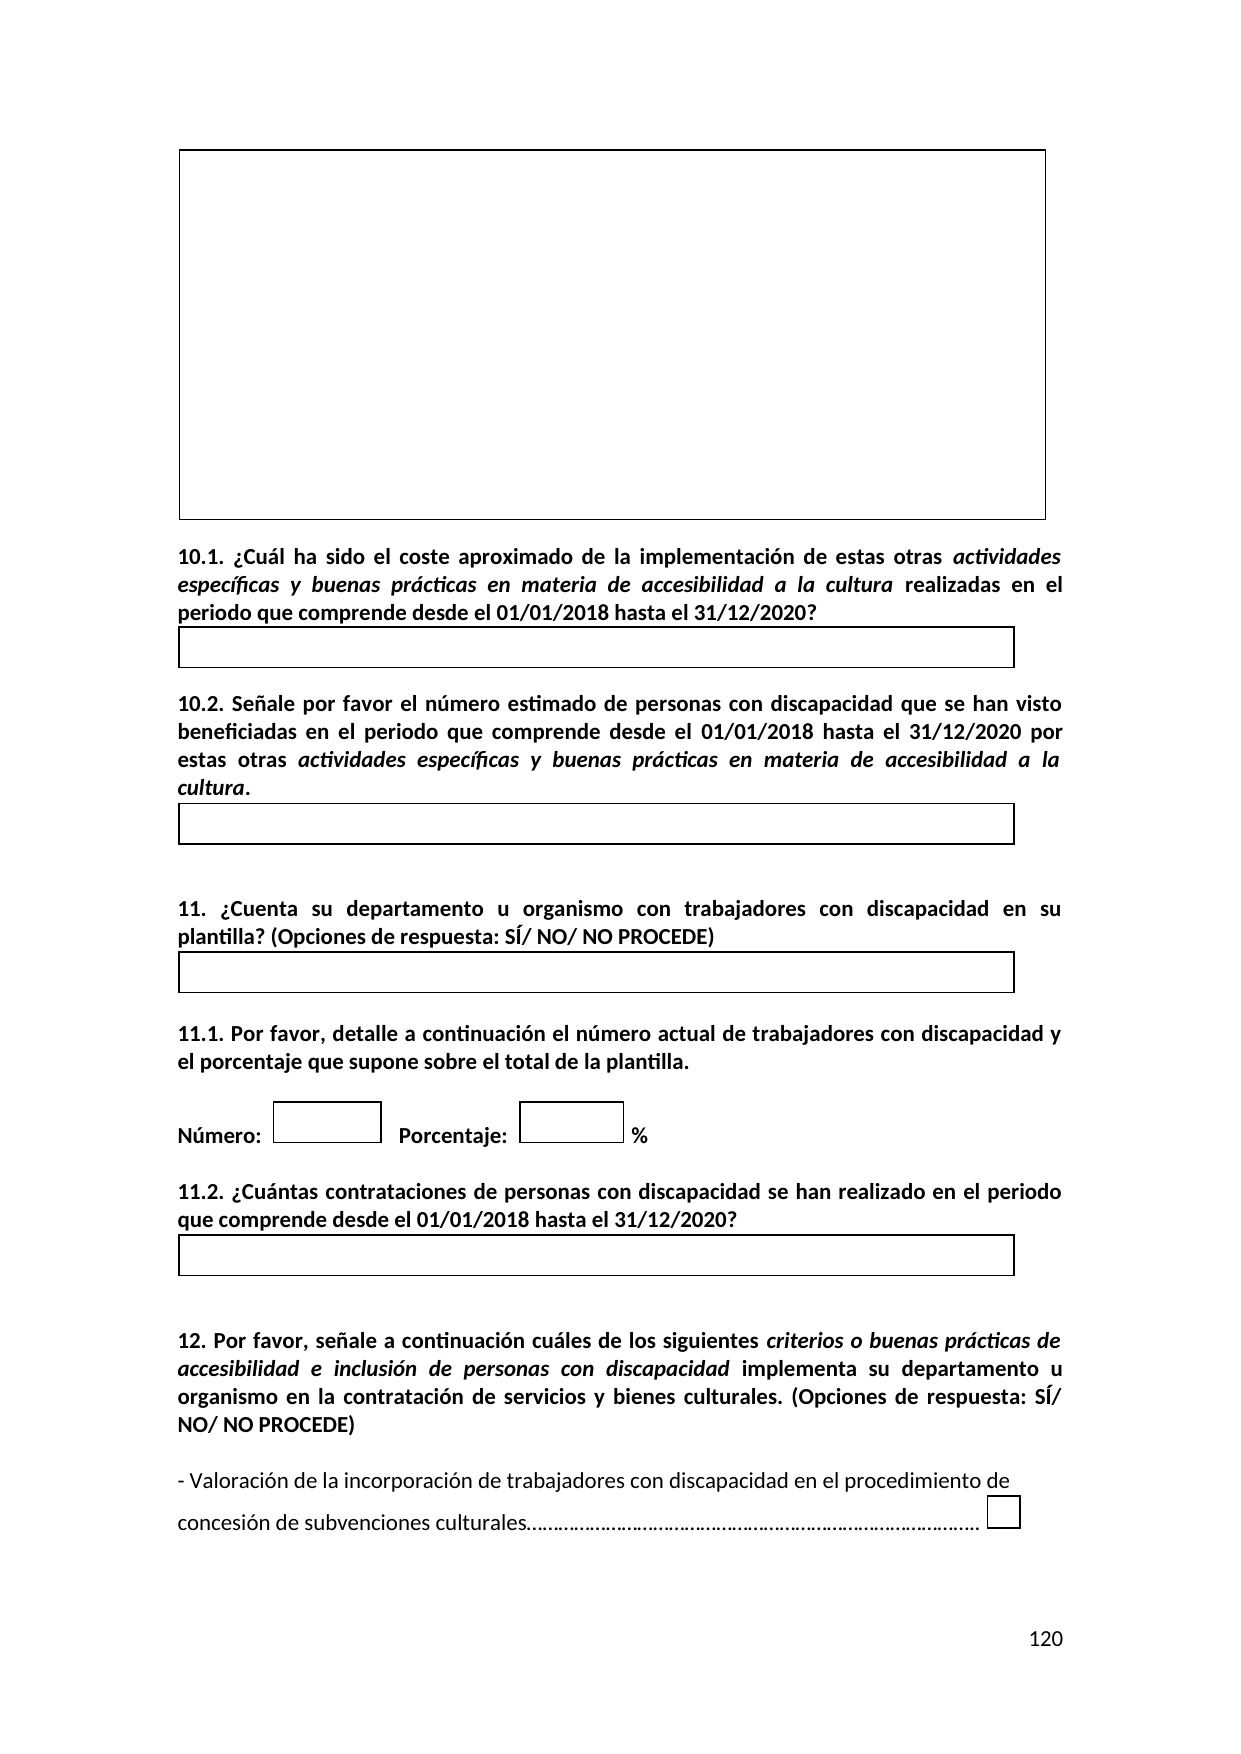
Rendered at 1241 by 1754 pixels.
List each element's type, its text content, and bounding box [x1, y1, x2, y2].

text 10.2. Señale por favor el número estimado de personas con discapacidad que se han visto beneficiadas en el periodo que comprende desde el 01/01/2018 hasta el 31/12/2020 por estas otras actividades específicas y buenas prácticas en materia de accesibilidad a la cultura. [177, 689, 1063, 801]
text Número: Porcentaje: % [177, 1100, 1063, 1149]
text - Valoración de la incorporación de trabajadores con discapacidad en el procedimiento de concesión de subvenciones culturales………………………………………………………………………….. [177, 1466, 1063, 1536]
text 11.2. ¿Cuántas contrataciones de personas con discapacidad se han realizado en el periodo que comprende desde el 01/01/2018 hasta el 31/12/2020? [177, 1177, 1063, 1233]
text 10.1. ¿Cuál ha sido el coste aproximado de la implementación de estas otras actividades específicas y buenas prácticas en materia de accesibilidad a la cultura realizadas en el periodo que comprende desde el 01/01/2018 hasta el 31/12/2020? [177, 542, 1063, 626]
text 11. ¿Cuenta su departamento u organismo con trabajadores con discapacidad en su plantilla? (Opciones de respuesta: SÍ/ NO/ NO PROCEDE) [177, 894, 1063, 950]
text 12. Por favor, señale a continuación cuáles de los siguientes criterios o buenas prácticas de accesibilidad e inclusión de personas con discapacidad implementa su departamento u organismo en la contratación de servicios y bienes culturales. (Opciones de respuesta: SÍ/ NO/ NO PROCEDE) [177, 1326, 1063, 1438]
text 11.1. Por favor, detalle a continuación el número actual de trabajadores con discapacidad y el porcentaje que supone sobre el total de la plantilla. [177, 1019, 1063, 1075]
